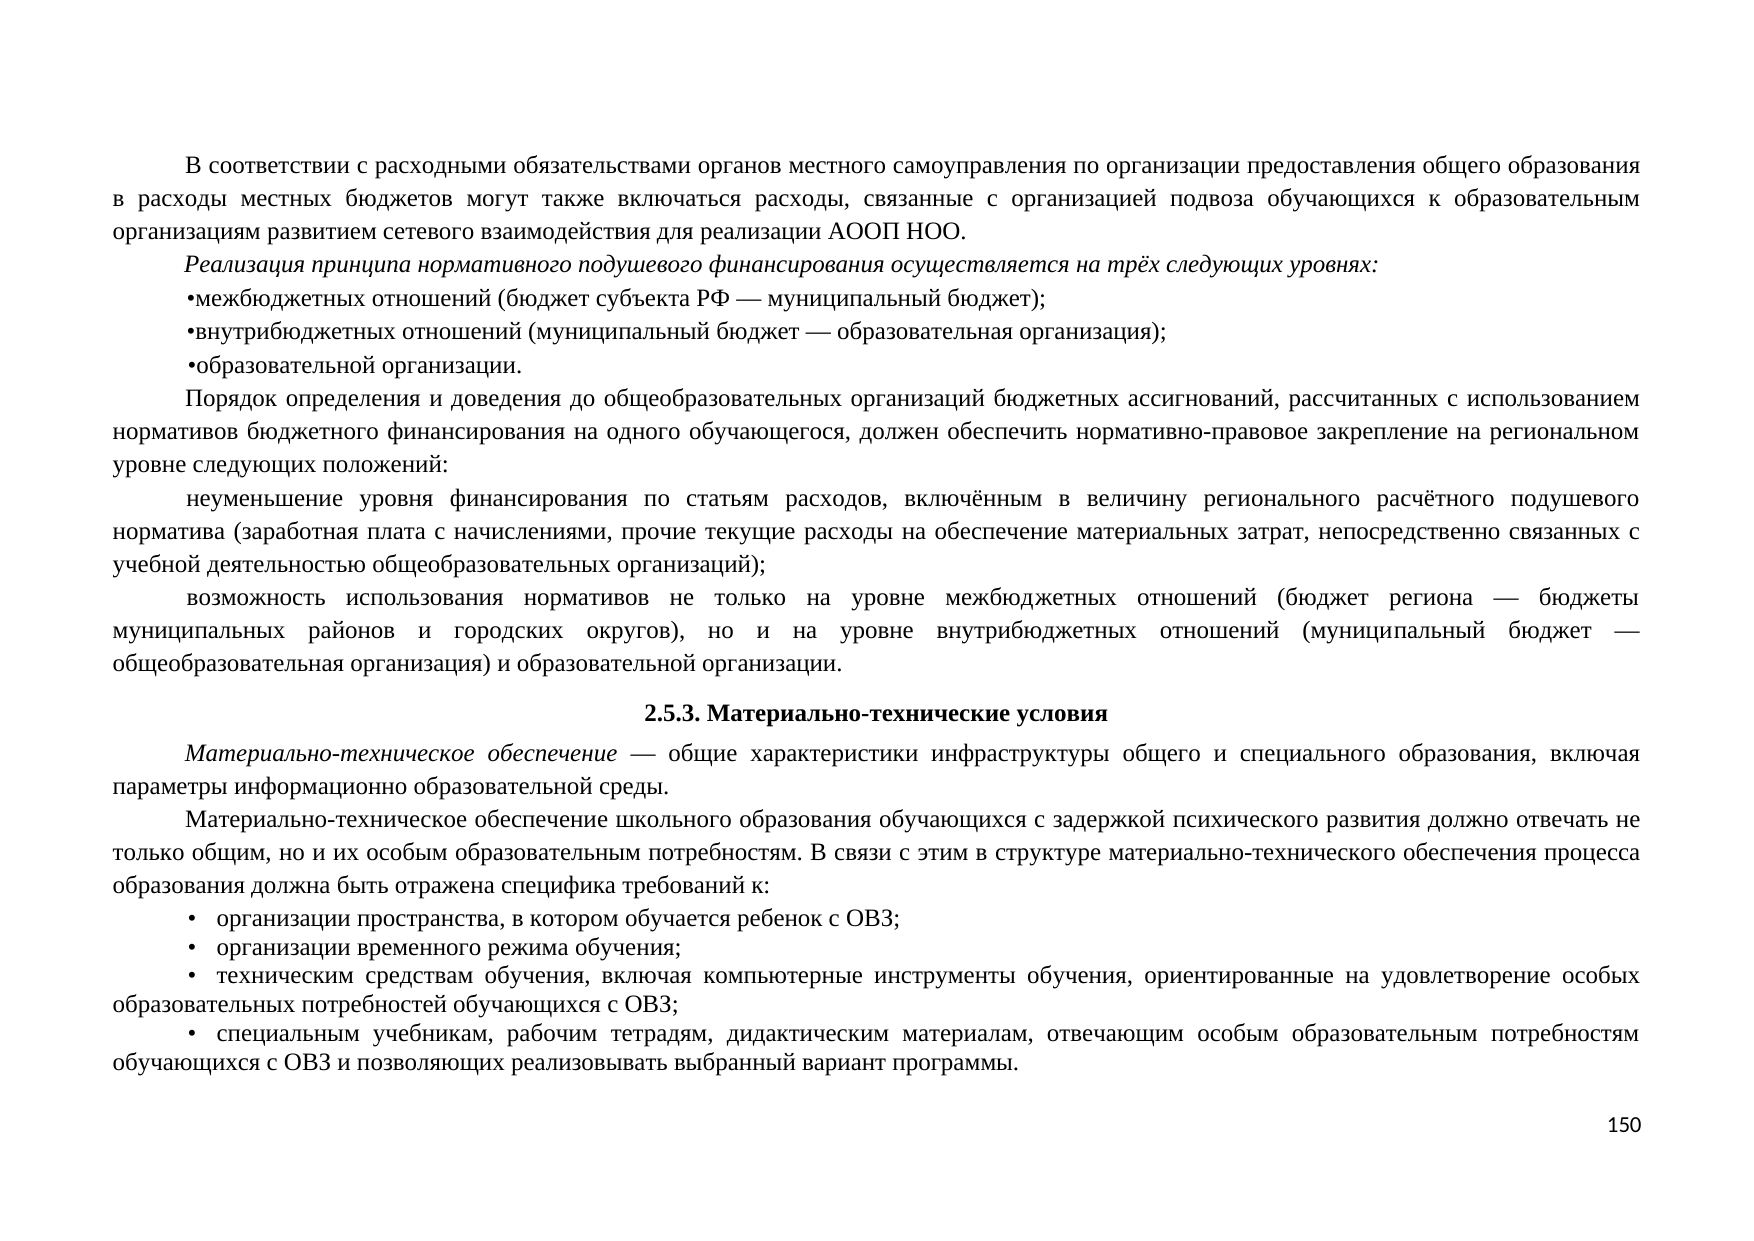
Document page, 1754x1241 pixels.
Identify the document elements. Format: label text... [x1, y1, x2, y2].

text Материально-техническое обеспечение школьного образования обучающихся с задержкой психического развития должно отвечать не только общим, но и их особым образовательным потребностям. В связи с этим в структуре материально-технического обеспечения процесса образования должна быть отражена специфика требований к: [112, 804, 1641, 898]
text неуменьшение уровня финансирования по статьям расходов, включённым в величину регионального расчётного подушевого норматива (заработная плата с начислениями, прочие текущие расходы на обеспечение материальных затрат, непосредственно связанных с учебной деятельностью общеобразовательных организаций); [112, 483, 1641, 578]
text Порядок определения и доведения до общеобразовательных организаций бюджетных ассигнований, рассчитанных с использованием нормативов бюджетного финансирования на одного обучающегося, должен обеспечить нормативно-правовое закрепление на региональном уровне следующих положений: [112, 383, 1641, 478]
text Материально-техническое обеспечение — общие характеристики инфраструктуры общего и специального образования, включая параметры информационно образовательной среды. [112, 738, 1641, 799]
text В соответствии с расходными обязательствами органов местного самоуправления по организации предоставления общего образования в расходы местных бюджетов могут также включаться расходы, связанные с организацией подвоза обучающихся к образовательным организациям развитием сетевого взаимодействия для реализации АООП НОО. [112, 150, 1641, 245]
list организации пространства, в котором обучается ребенок с ОВЗ; [187, 903, 1641, 932]
text •межбюджетных отношений (бюджет субъекта РФ — муниципальный бюджет); [112, 283, 1641, 311]
list специальным учебникам, рабочим тетрадям, дидактическим материалам, отвечающим особым образовательным потребностям обучающихся с ОВЗ и позволяющих реализовывать выбранный вариант программы. [112, 1018, 1641, 1075]
list организации временного режима обучения; [187, 932, 1641, 960]
text 2.5.3. Материально-технические условия [112, 698, 1639, 727]
text возможность использования нормативов не только на уровне межбюджетных отношений (бюджет региона — бюджеты муниципальных районов и городских округов), но и на уровне внутрибюджетных отношений (муниципальный бюджет — общеобразовательная организация) и образовательной организации. [112, 582, 1639, 677]
list техническим средствам обучения, включая компьютерные инструменты обучения, ориентированные на удовлетворение особых образовательных потребностей обучающихся с ОВЗ; [112, 960, 1641, 1018]
text •образовательной организации. [187, 350, 1641, 378]
text Реализация принципа нормативного подушевого финансирования осуществляется на трёх следующих уровнях: [112, 249, 1641, 278]
text •внутрибюджетных отношений (муниципальный бюджет — образовательная организация); [112, 316, 1641, 345]
